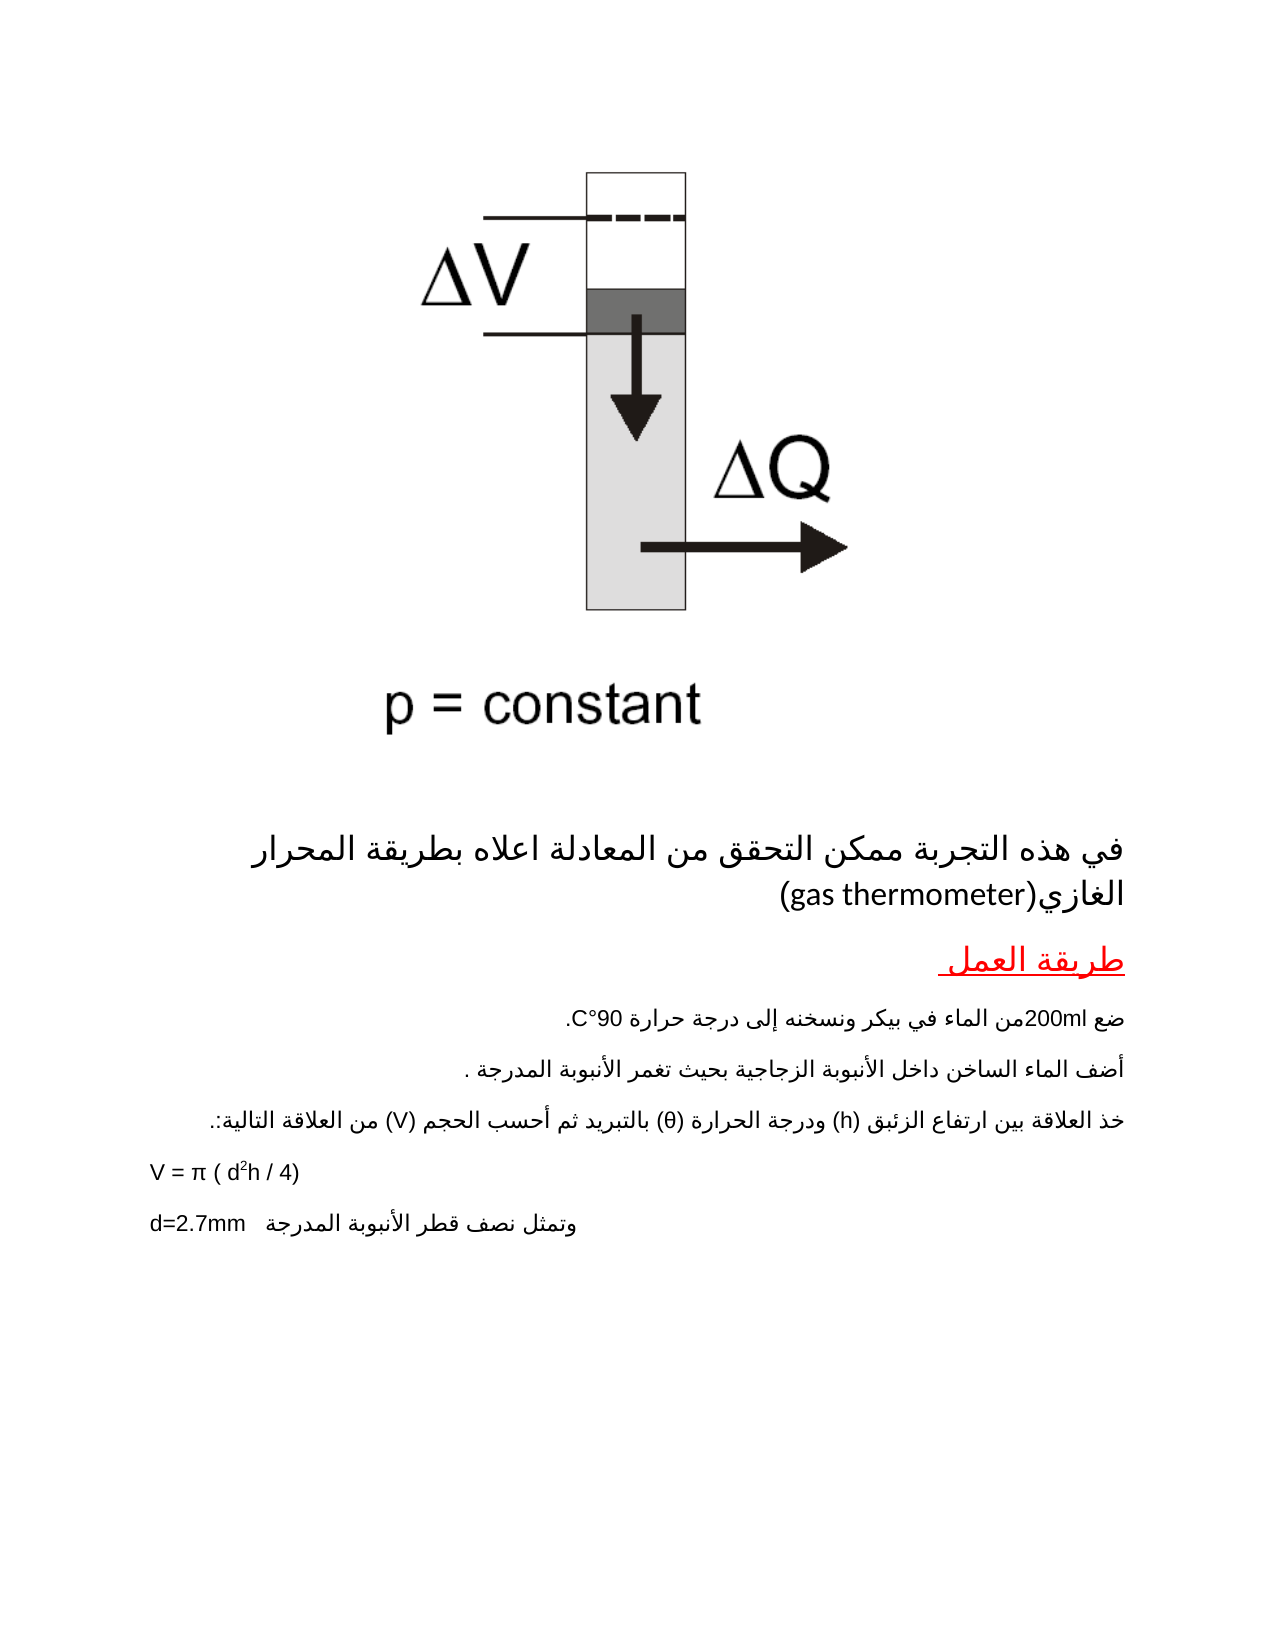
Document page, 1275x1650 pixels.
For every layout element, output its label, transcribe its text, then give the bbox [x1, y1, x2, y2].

text أضف الماء الساخن داخل الأنبوبة الزجاجية بحيث تغمر الأنبوبة المدرجة . [150, 1056, 1125, 1083]
text في هذه التجربة ممكن التحقق من المعادلة اعلاه بطريقة المحرار الغازي(gas thermometer) [150, 828, 1125, 913]
text طريقة العمل [150, 940, 1125, 979]
text ضع 200mlمن الماء في بيكر ونسخنه إلى درجة حرارة 90°C. [150, 1005, 1125, 1032]
picture [378, 150, 897, 736]
text خذ العلاقة بين ارتفاع الزئبق (h) ودرجة الحرارة (θ) بالتبريد ثم أحسب الحجم (V) من العلاقة التالية:. [150, 1107, 1125, 1134]
text V = π ( d2h / 4) [150, 1158, 1087, 1185]
text وتمثل نصف قطر الأنبوبة المدرجة d=2.7mm [150, 1209, 1087, 1236]
